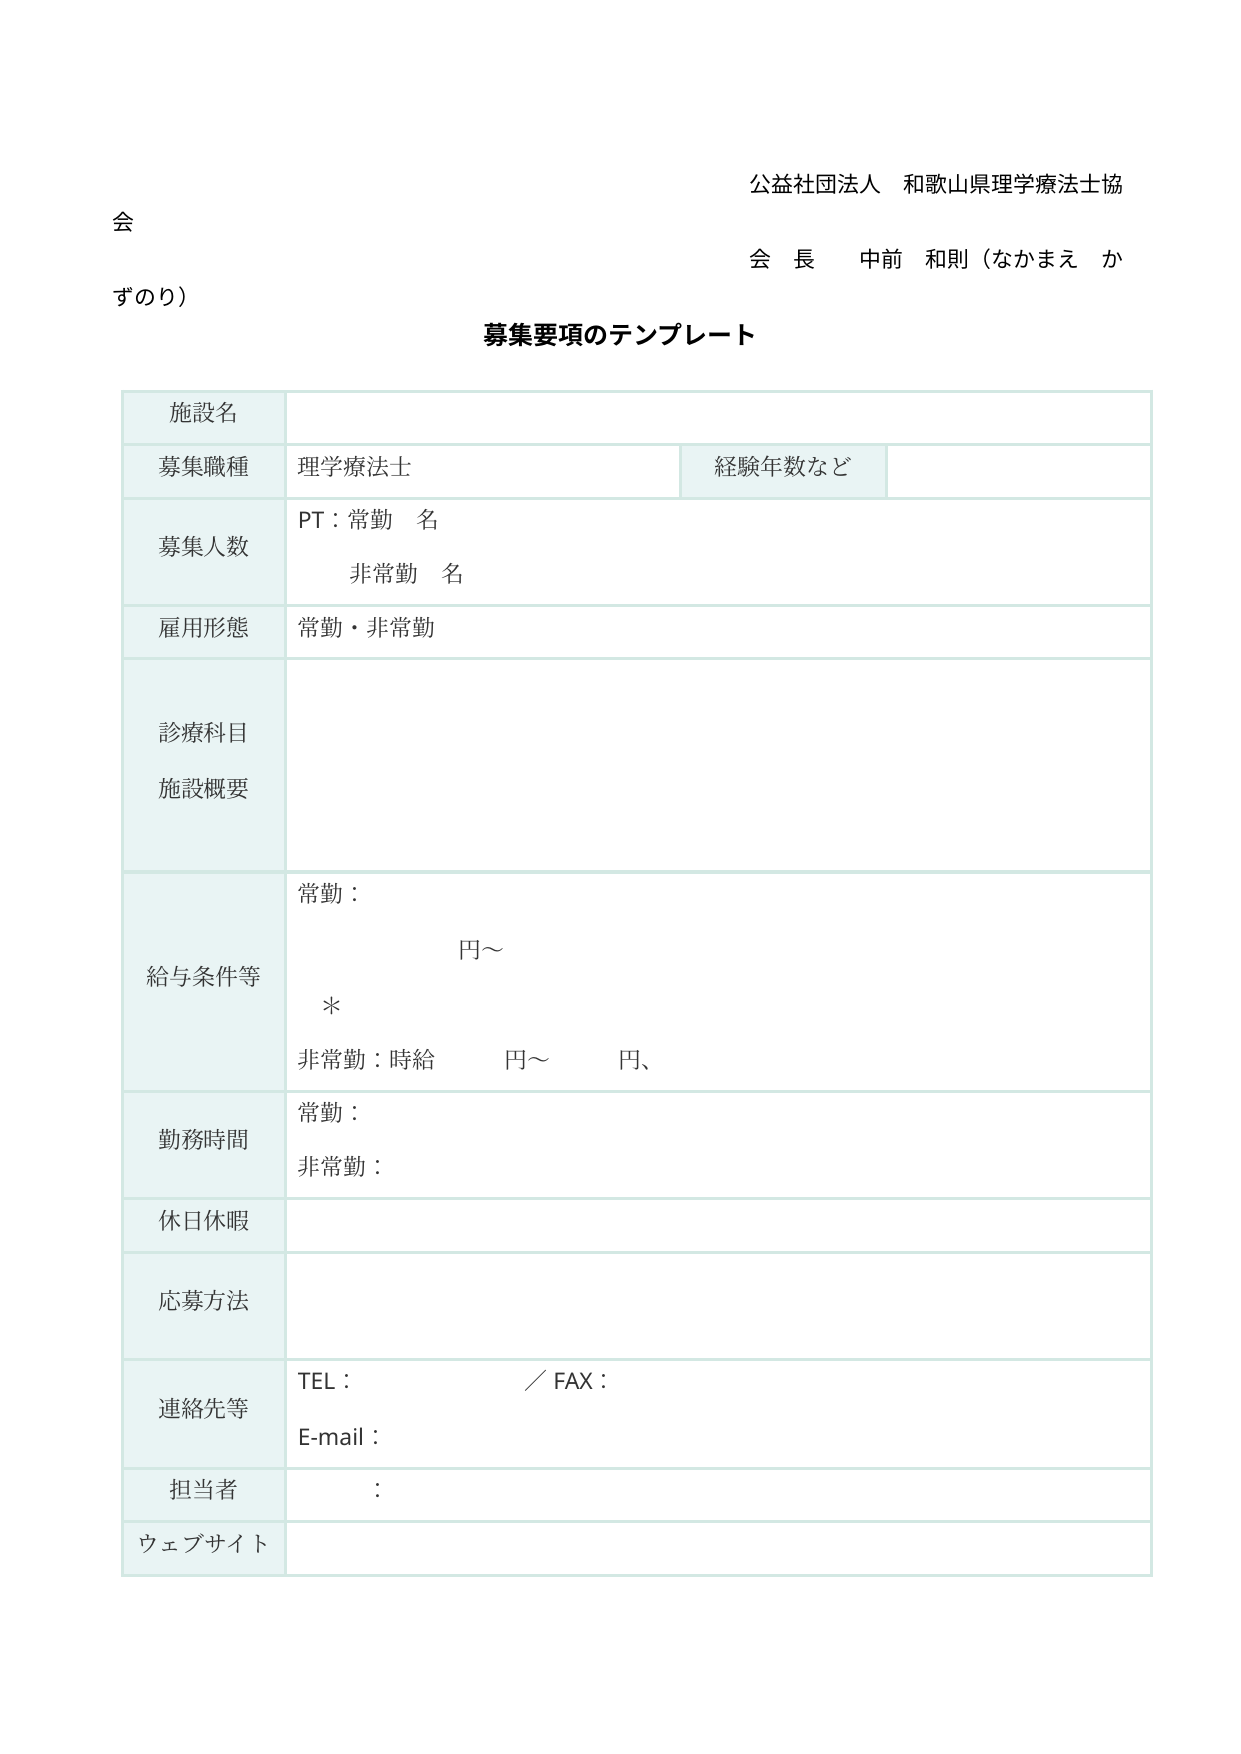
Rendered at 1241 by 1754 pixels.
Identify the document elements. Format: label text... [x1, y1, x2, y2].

table_cell ： [287, 1470, 1150, 1520]
table_cell 募集人数 [124, 500, 284, 604]
table_cell ウェブサイト [124, 1523, 284, 1574]
table_cell 常勤・非常勤 [287, 607, 1150, 657]
table_cell [287, 1254, 1150, 1358]
table_cell [287, 1200, 1150, 1251]
table_cell 給与条件等 [124, 874, 284, 1090]
table_cell 担当者 [124, 1470, 284, 1520]
table_header [287, 393, 1150, 443]
table_cell 常勤： 円〜 ＊ 非常勤：時給 円～ 円、 [287, 874, 1150, 1090]
table_cell 募集職種 [124, 446, 284, 497]
table_cell 勤務時間 [124, 1093, 284, 1197]
table_cell PT：常勤 名 非常勤 名 [287, 500, 1150, 604]
table_cell 応募方法 [124, 1254, 284, 1358]
table_cell [287, 660, 1150, 870]
table_header 施設名 [124, 393, 284, 443]
table_cell 連絡先等 [124, 1361, 284, 1467]
table_cell 雇用形態 [124, 607, 284, 657]
table_cell 経験年数など [682, 446, 885, 497]
table_cell 診療科目 施設概要 [124, 660, 284, 870]
table_cell 休日休暇 [124, 1200, 284, 1251]
table_cell [888, 446, 1150, 497]
text 会 長 中前 和則（なかまえ かずのり） [112, 239, 1128, 314]
table_cell 理学療法士 [287, 446, 679, 497]
text 公益社団法人 和歌山県理学療法士協会 [112, 164, 1128, 239]
text 募集要項のテンプレート [112, 314, 1128, 352]
table_cell 常勤： 非常勤： [287, 1093, 1150, 1197]
table_cell [287, 1523, 1150, 1574]
table_cell TEL： ／ FAX： E-mail： [287, 1361, 1150, 1467]
